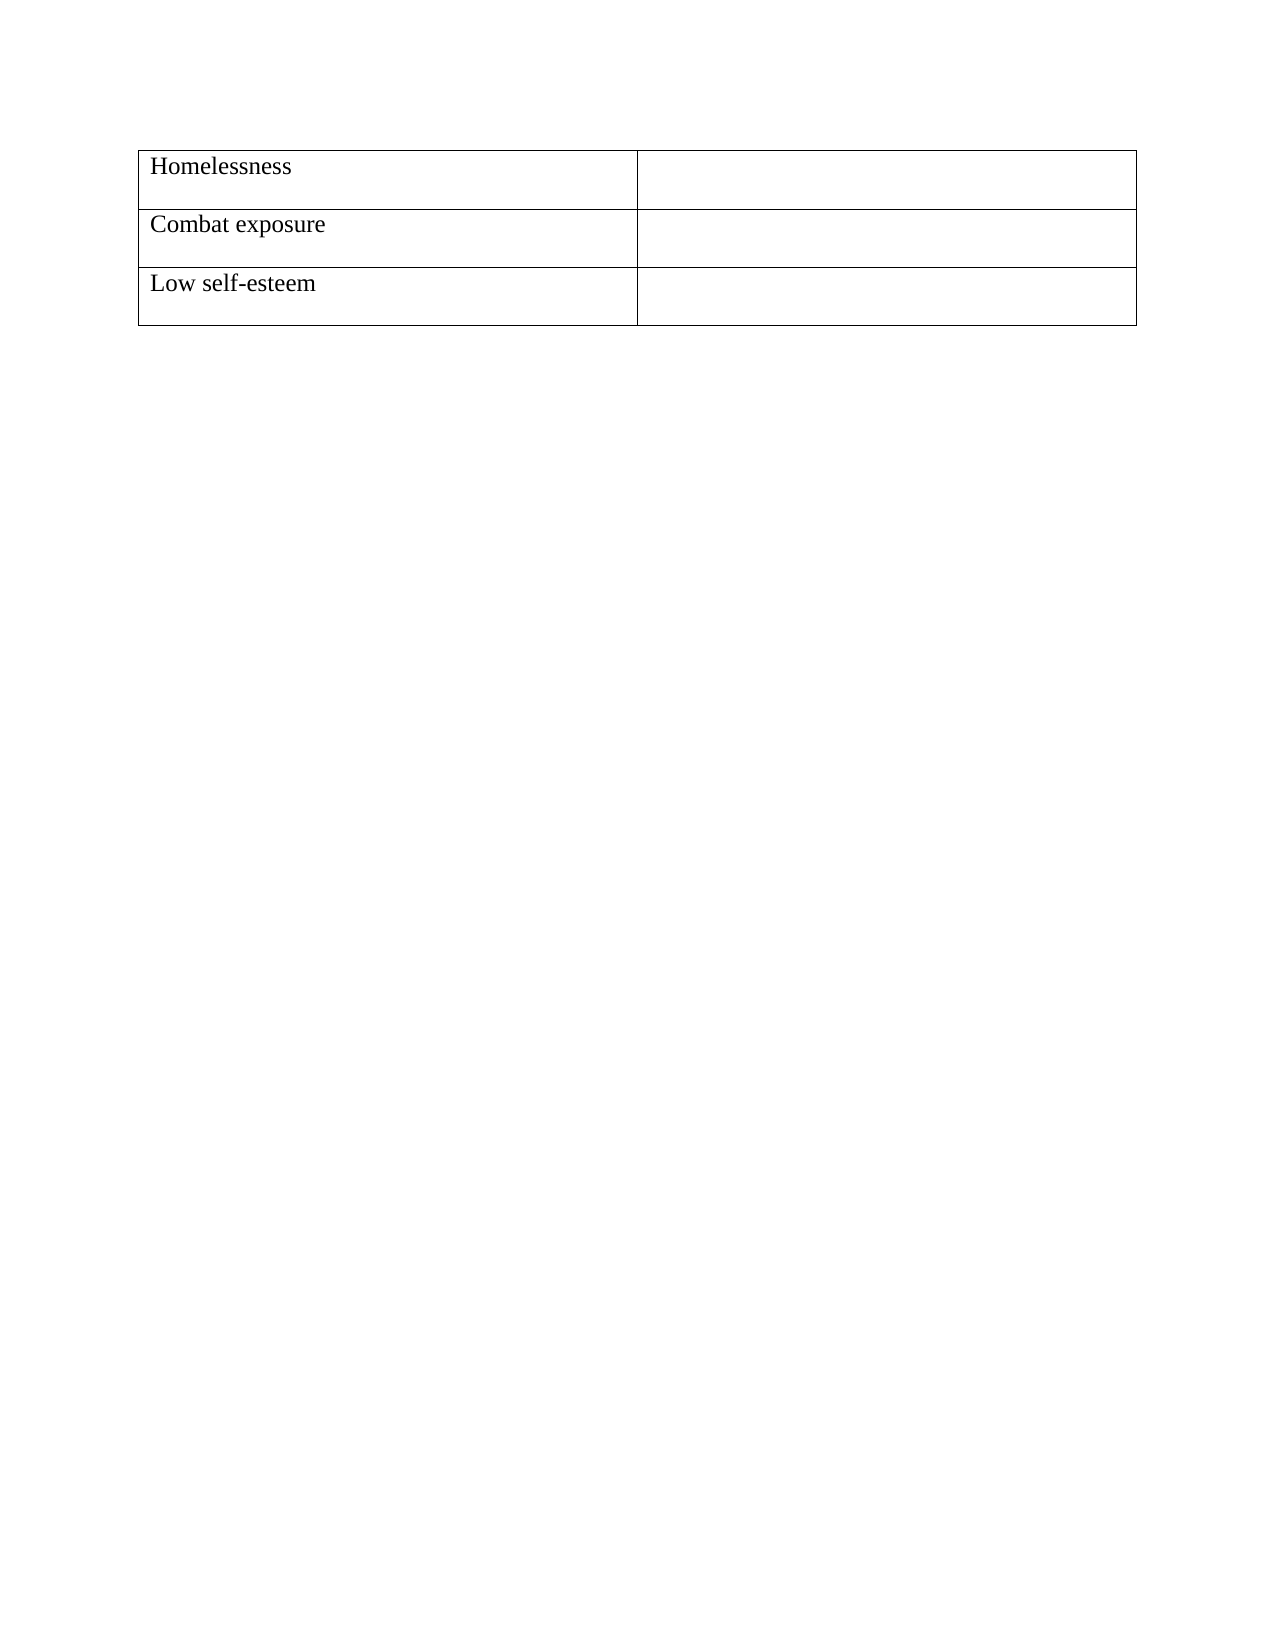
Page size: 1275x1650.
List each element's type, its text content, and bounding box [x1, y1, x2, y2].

table_cell [638, 210, 1136, 267]
table_cell Homelessness [139, 151, 637, 208]
table_cell [638, 151, 1136, 208]
table_cell Low self-esteem [139, 268, 637, 325]
table_cell Combat exposure [139, 210, 637, 267]
table_cell [638, 268, 1136, 325]
